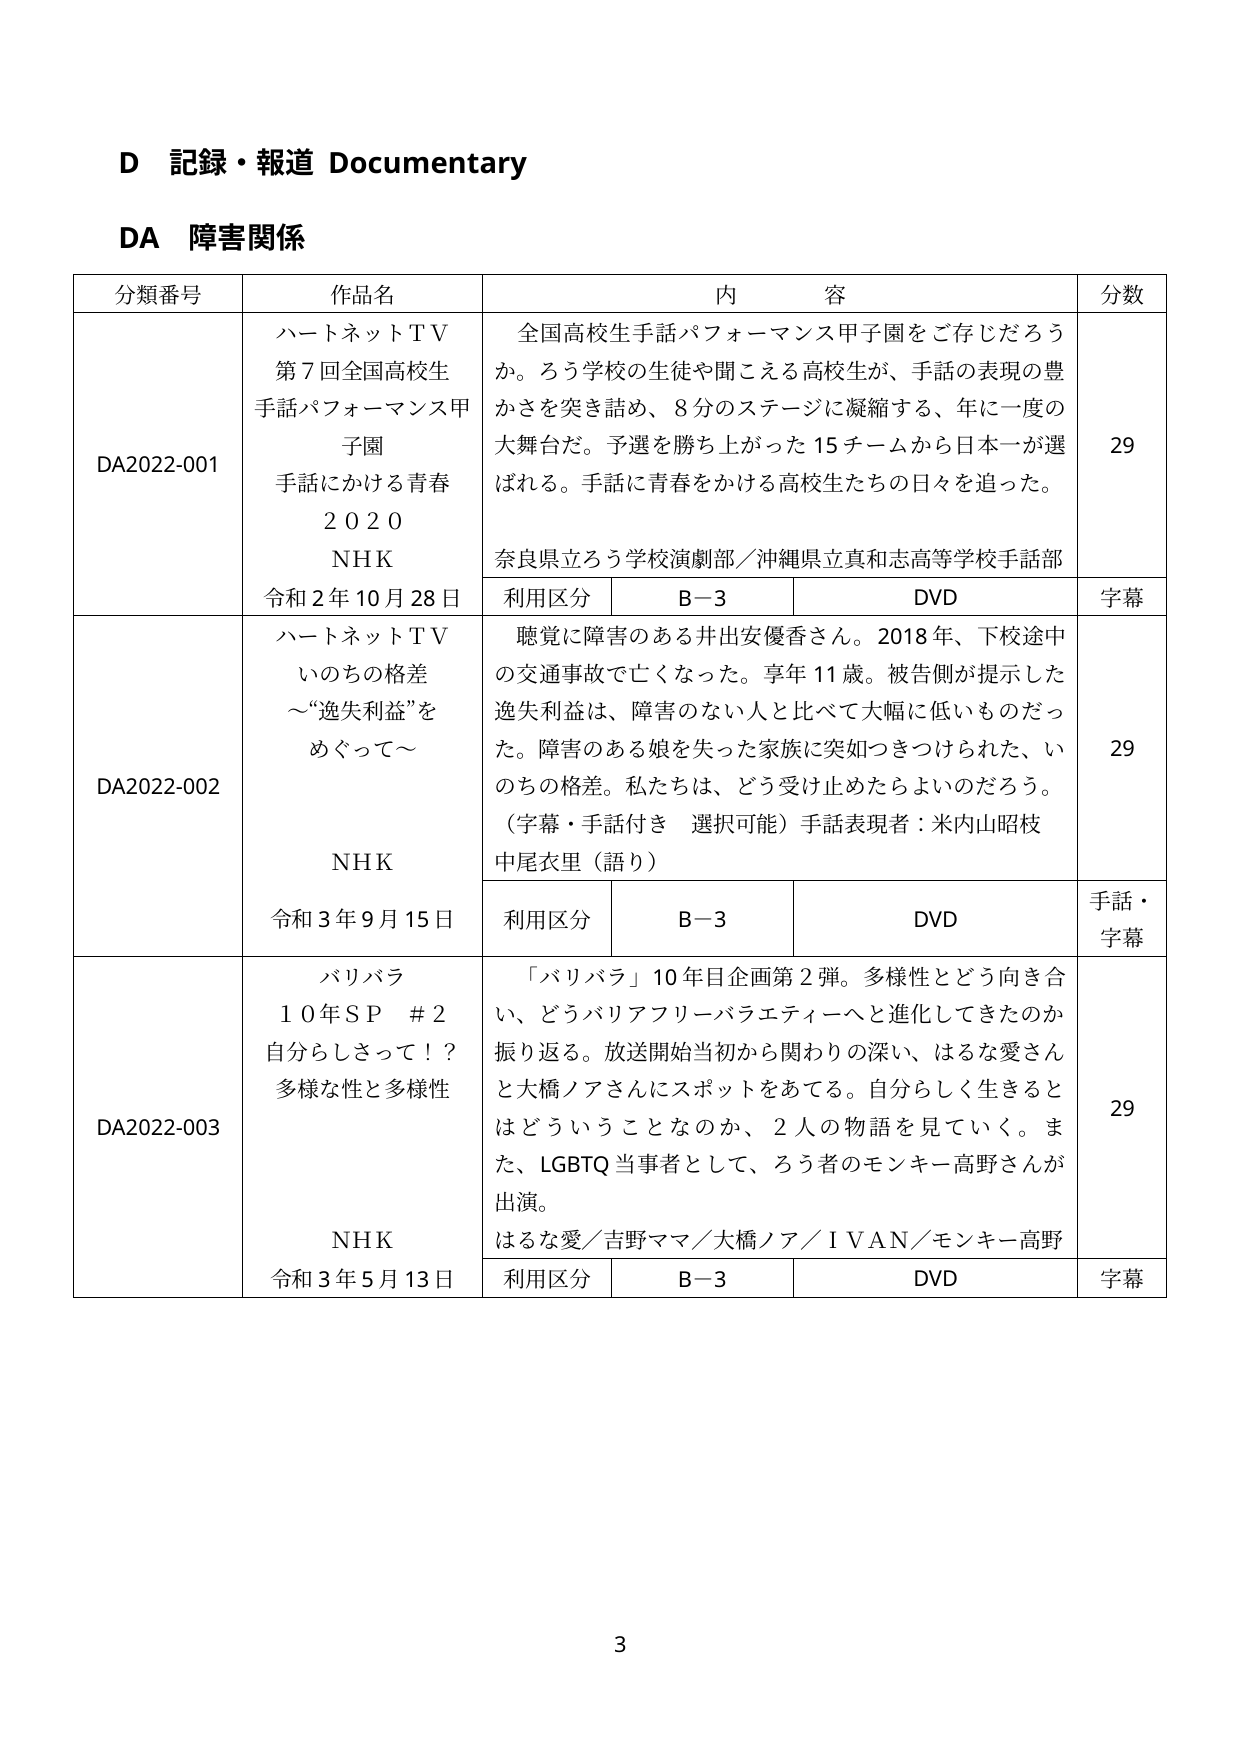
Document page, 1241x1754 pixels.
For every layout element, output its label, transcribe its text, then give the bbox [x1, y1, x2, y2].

table_cell ＮＨＫ [243, 841, 482, 880]
table_cell 利用区分 [483, 578, 611, 615]
table_cell 全国高校生手話パフォーマンス甲子園をご存じだろうか。ろう学校の生徒や聞こえる高校生が、手話の表現の豊かさを突き詰め、８分のステージに凝縮する、年に一度の大舞台だ。予選を勝ち上がった15チームから日本一が選ばれる。手話に青春をかける高校生たちの日々を追った。 [483, 313, 1077, 538]
table_cell 令和2年10月28日 [243, 577, 482, 615]
table_cell 中尾衣里（語り） [483, 841, 1077, 880]
table_cell DA2022-002 [74, 616, 242, 956]
table_cell DVD [794, 578, 1077, 615]
table_cell DA2022-001 [74, 313, 242, 615]
table_cell 利用区分 [483, 881, 611, 956]
table_cell 29 [1078, 957, 1166, 1258]
table_cell 字幕 [1078, 1259, 1166, 1297]
table_cell ＮＨＫ [243, 538, 482, 577]
table_header 作品名 [243, 275, 482, 312]
table_cell 「バリバラ」10年目企画第２弾。多様性とどう向き合い、どうバリアフリーバラエティーへと進化してきたのか振り返る。放送開始当初から関わりの深い、はるな愛さんと大橋ノアさんにスポットをあてる。自分らしく生きるとはどういうことなのか、２人の物語を見ていく。また、LGBTQ当事者として、ろう者のモンキー高野さんが出演。 [483, 957, 1077, 1219]
text DA 障害関係 [118, 199, 1122, 274]
table_cell 奈良県立ろう学校演劇部／沖縄県立真和志高等学校手話部 [483, 538, 1077, 577]
table_cell 29 [1078, 616, 1166, 880]
table_cell B－3 [612, 578, 793, 615]
table_cell DA2022-003 [74, 957, 242, 1297]
table_header 内 容 [483, 275, 1077, 312]
table_cell バリバラ １０年ＳＰ ＃２ 自分らしさって！？ 多様な性と多様性 [243, 957, 482, 1219]
table_cell 聴覚に障害のある井出安優香さん。2018年、下校途中の交通事故で亡くなった。享年11歳。被告側が提示した逸失利益は、障害のない人と比べて大幅に低いものだった。障害のある娘を失った家族に突如つきつけられた、いのちの格差。私たちは、どう受け止めたらよいのだろう。 （字幕・手話付き 選択可能）手話表現者：米内山昭枝 [483, 616, 1077, 841]
table_cell 29 [1078, 313, 1166, 577]
table_cell B－3 [612, 1259, 793, 1297]
table_cell 手話・字幕 [1078, 881, 1166, 956]
text D 記録・報道 Documentary [118, 124, 1122, 199]
table_cell 利用区分 [483, 1259, 611, 1297]
table_cell ハートネットＴＶ 第７回全国高校生 手話パフォーマンス甲子園 手話にかける青春 ２０２０ [243, 313, 482, 538]
table_cell DVD [794, 1259, 1077, 1297]
table_cell ハートネットＴＶ いのちの格差 ～“逸失利益”を めぐって～ [243, 616, 482, 841]
table_cell はるな愛／吉野ママ／大橋ノア／ＩＶＡＮ／モンキー高野 [483, 1220, 1077, 1258]
table_cell 字幕 [1078, 578, 1166, 615]
table_cell ＮＨＫ [243, 1220, 482, 1258]
table_cell B－3 [612, 881, 793, 956]
table_cell 令和3年9月15日 [243, 880, 482, 956]
table_header 分類番号 [74, 275, 242, 312]
table_cell DVD [794, 881, 1077, 956]
table_cell 令和3年5月13日 [243, 1258, 482, 1297]
table_header 分数 [1078, 275, 1166, 312]
